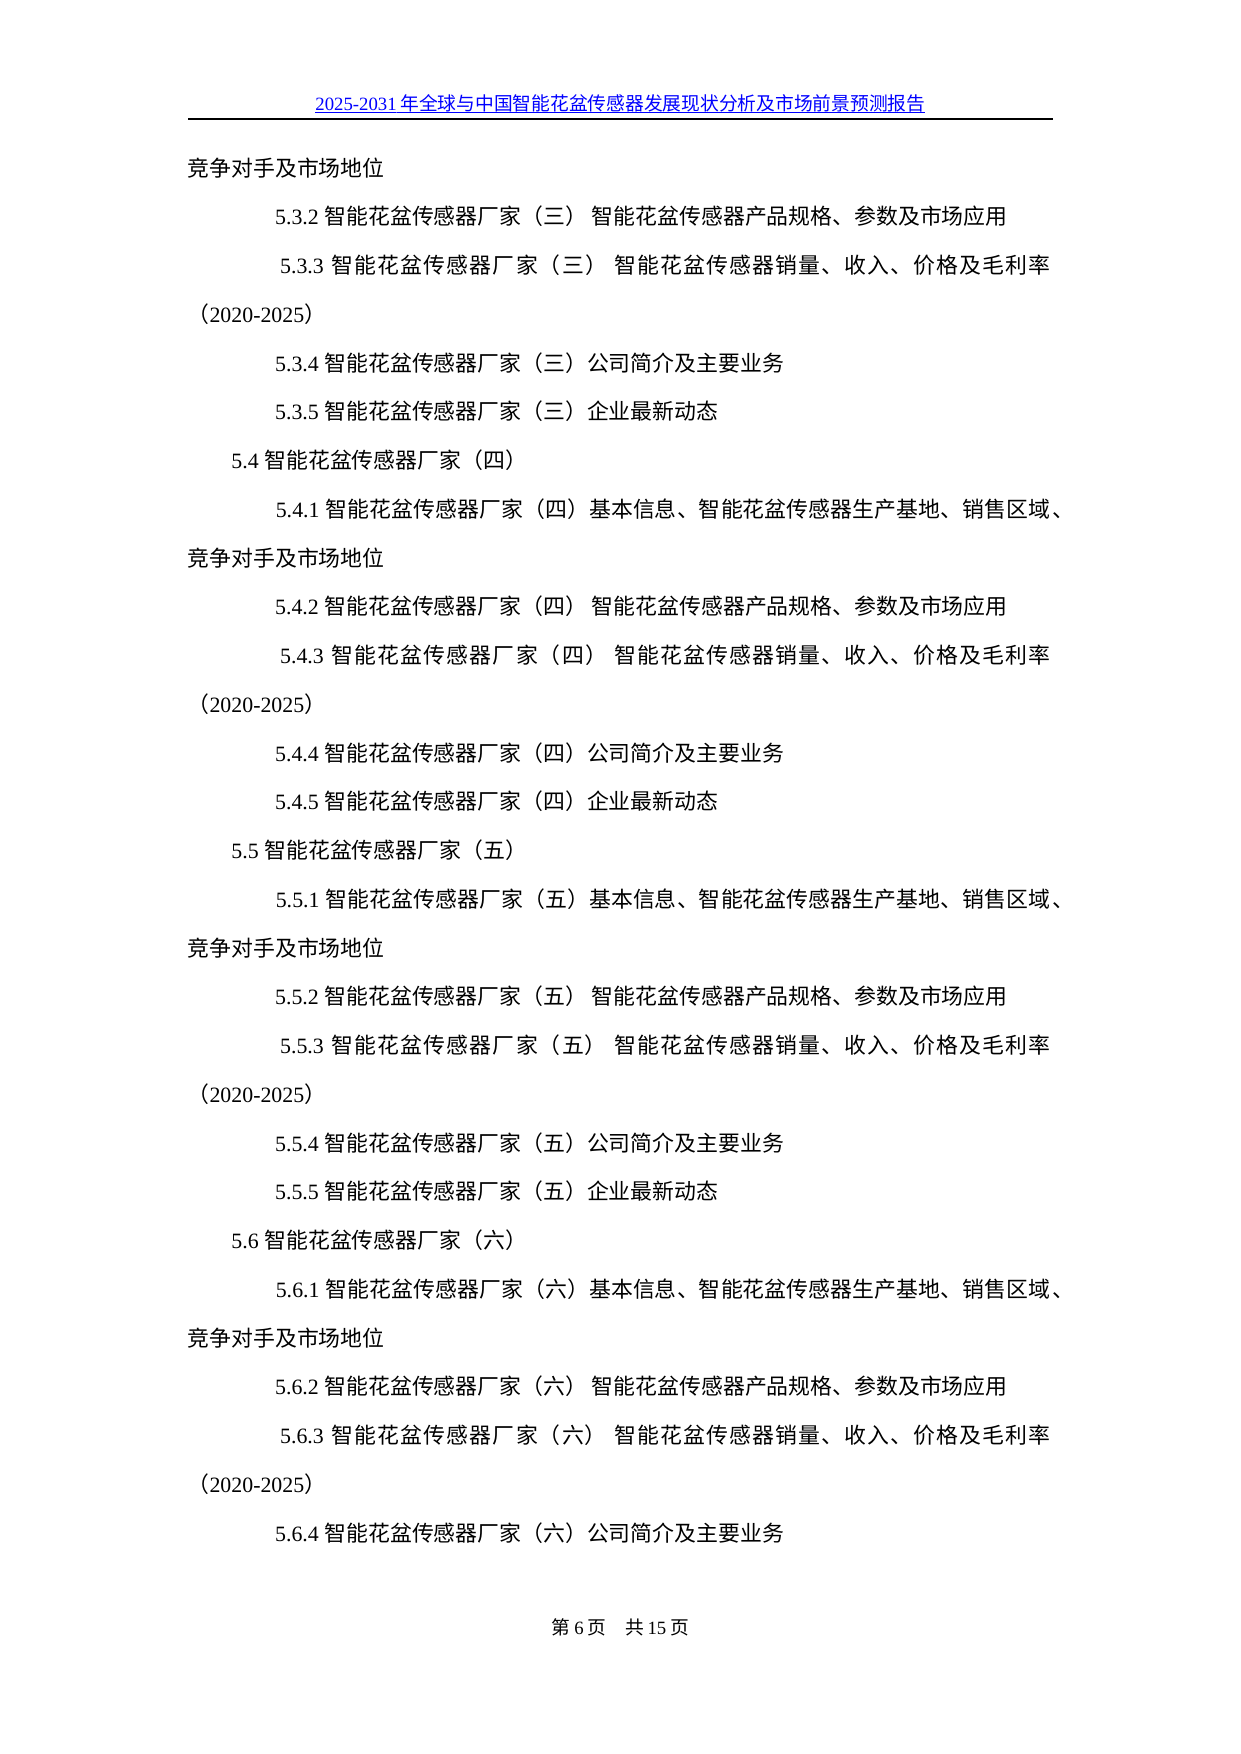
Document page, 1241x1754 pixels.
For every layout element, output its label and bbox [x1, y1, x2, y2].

text [187, 150, 1053, 1548]
